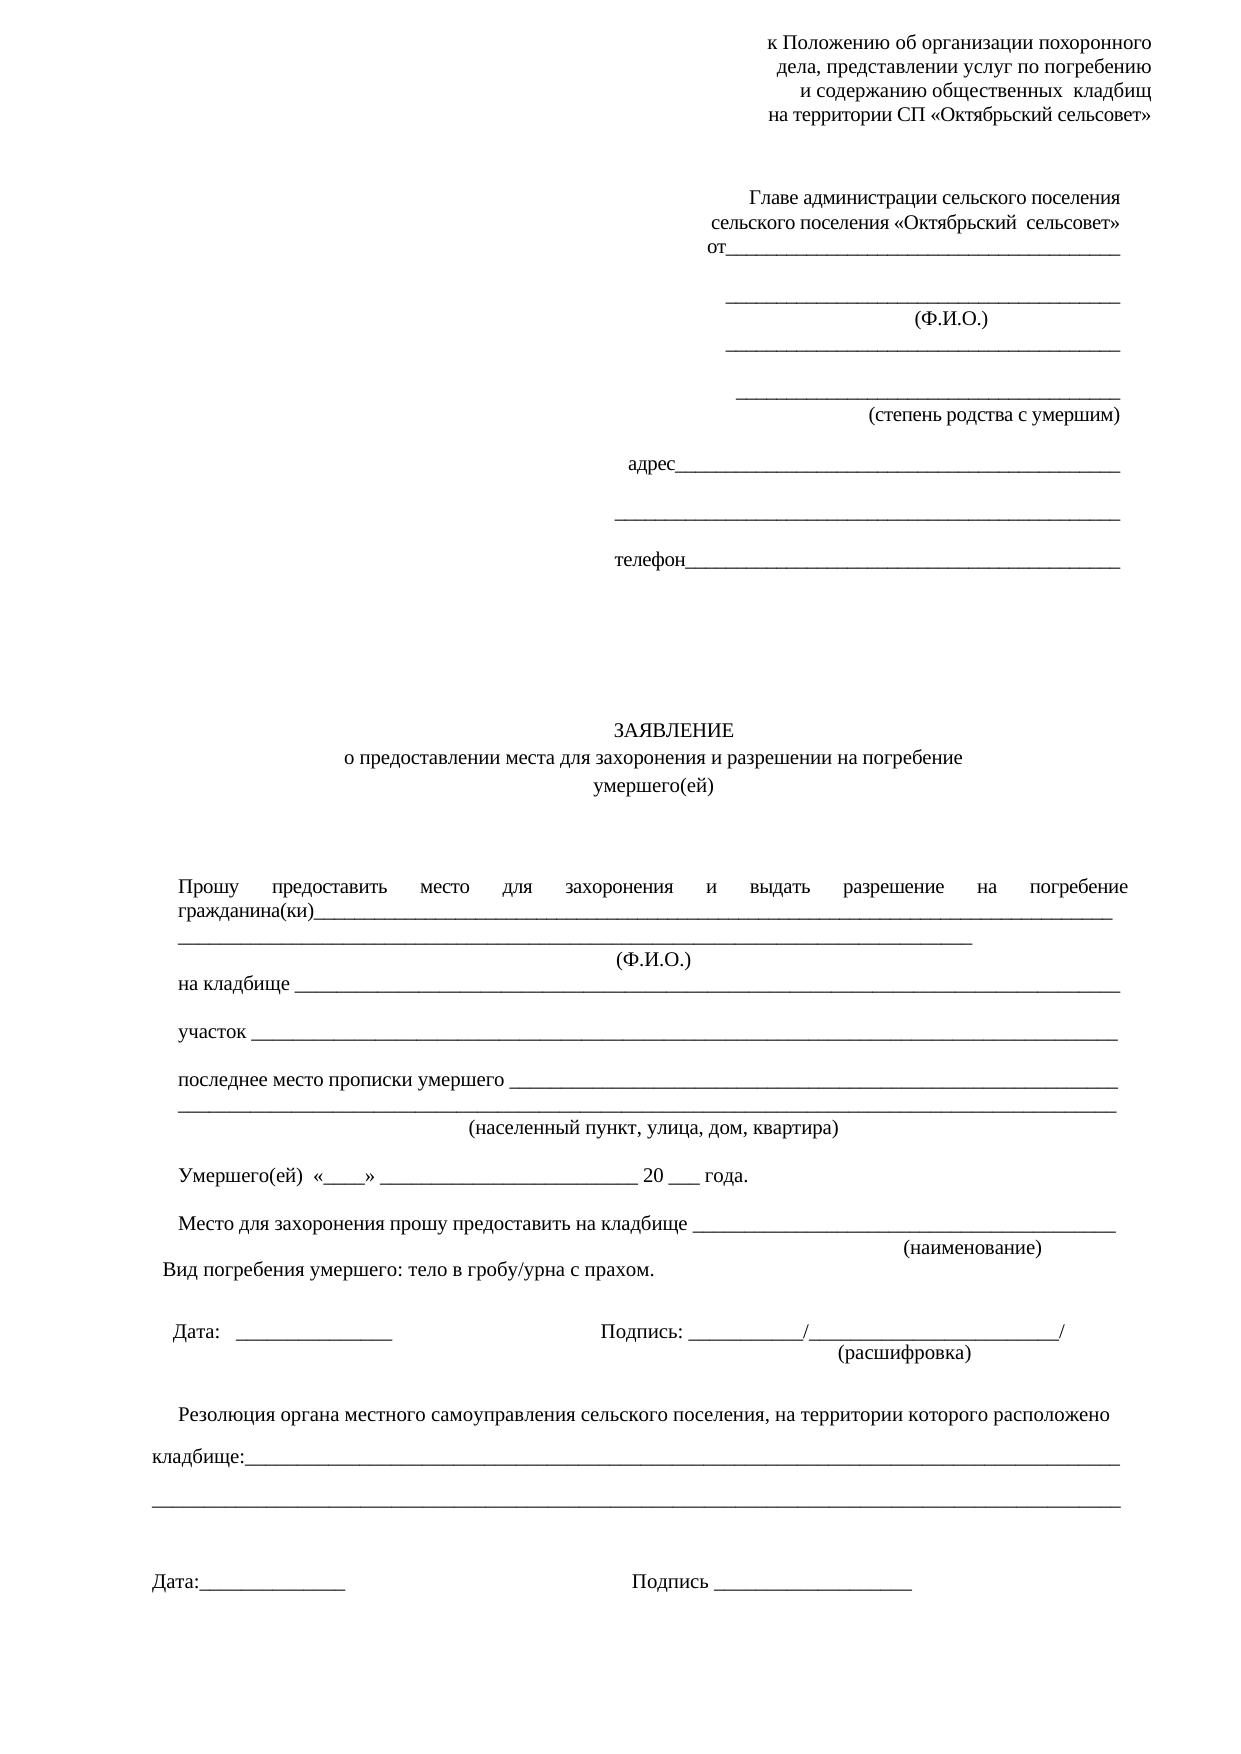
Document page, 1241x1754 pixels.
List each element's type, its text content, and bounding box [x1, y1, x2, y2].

text (Ф.И.О.) [178, 947, 1129, 971]
text участок ____________________________________________________________________________________ [178, 1019, 1129, 1043]
text (расшифровка) [152, 1343, 1152, 1363]
text Резолюция органа местного самоуправления сельского поселения, на территории которого расположено [152, 1405, 1152, 1426]
text Главе администрации сельского поселения [360, 182, 1120, 210]
text телефон___________________________________________ [360, 547, 1120, 571]
text Дата: _______________ Подпись: ___________/________________________/ [152, 1322, 1152, 1343]
text на кладбище ________________________________________________________________________________ [178, 971, 1129, 995]
text Место для захоронения прошу предоставить на кладбище _________________________________________ [178, 1211, 1129, 1235]
text к Положению об организации похоронного [148, 29, 1152, 54]
text _______________________________________ [360, 330, 1120, 354]
text ______________________________________ [360, 378, 1120, 402]
text последнее место прописки умершего ___________________________________________________________ [178, 1067, 1129, 1091]
text сельского поселения «Октябрьский сельсовет» [360, 210, 1120, 234]
text о предоставлении места для захоронения и разрешении на погребение [178, 743, 1129, 770]
text от_______________________________________ [360, 234, 1120, 258]
text дела, представлении услуг по погребению [148, 54, 1152, 78]
text __________________________________________________ [360, 499, 1120, 523]
text умершего(ей) [178, 770, 1129, 798]
text ЗАЯВЛЕНИЕ [148, 715, 734, 743]
text (Ф.И.О.) [360, 306, 1120, 330]
text (наименование) [178, 1235, 1129, 1259]
text на территории СП «Октябрьский сельсовет» [360, 102, 1151, 126]
text и содержанию общественных кладбищ [148, 78, 1152, 102]
text Дата:______________ Подпись ___________________ [152, 1572, 1152, 1593]
text адрес____________________________________________ [360, 451, 1120, 474]
text _______________________________________ [360, 282, 1120, 306]
text Умершего(ей) «____» _________________________ 20 ___ года. [178, 1163, 1129, 1187]
text кладбище:____________________________________________________________________________________ [152, 1447, 1152, 1468]
text (степень родства с умершим) [360, 402, 1120, 426]
text Прошу предоставить место для захоронения и выдать разрешение на погребение гражданина(ки)____________________________________________________________________________________________________________________________________________________________ [178, 874, 1129, 947]
text (населенный пункт, улица, дом, квартира) [178, 1115, 1129, 1139]
text _____________________________________________________________________________________________ [152, 1488, 1152, 1509]
text Вид погребения умершего: тело в гробу/урна с прахом. [152, 1259, 1152, 1280]
text ___________________________________________________________________________________________ [178, 1091, 1129, 1115]
